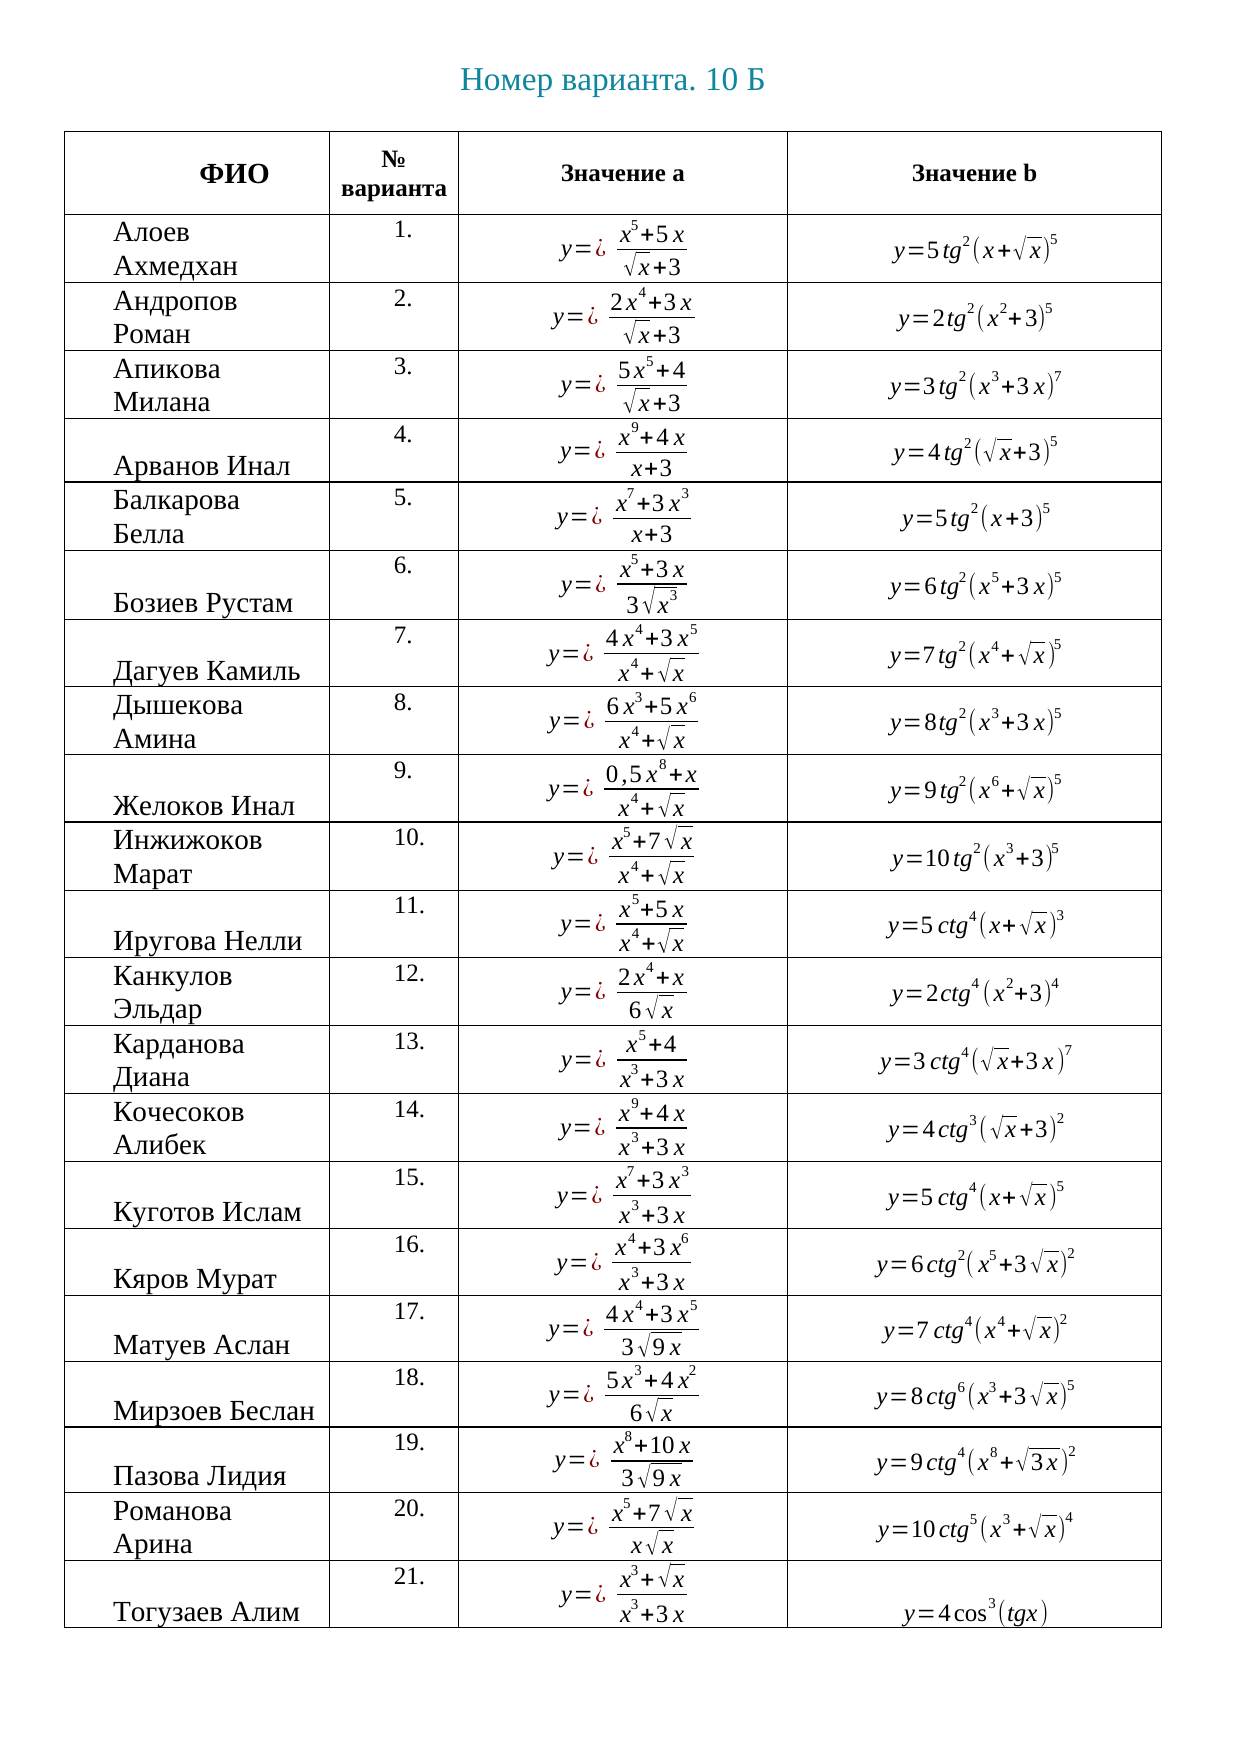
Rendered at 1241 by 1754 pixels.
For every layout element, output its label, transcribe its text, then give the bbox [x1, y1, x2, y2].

table_cell Кяров Мурат [65, 1229, 329, 1295]
table_cell [459, 823, 787, 889]
table_cell [330, 823, 458, 889]
table_cell [330, 620, 458, 686]
table_cell [788, 1428, 1161, 1492]
table_cell Иругова Нелли [65, 891, 329, 957]
table_cell [330, 1162, 458, 1228]
table_cell [788, 551, 1161, 619]
table_cell [788, 891, 1161, 957]
table_cell [459, 958, 787, 1025]
table_cell Желоков Инал [65, 755, 329, 821]
table_cell [788, 1162, 1161, 1228]
table_cell Дышекова Амина [65, 687, 329, 754]
table_cell [330, 1296, 458, 1361]
table_cell [459, 551, 787, 619]
table_cell Матуев Аслан [65, 1296, 329, 1361]
table_cell [330, 755, 458, 821]
table_cell [330, 1561, 458, 1627]
table_cell Бозиев Рустам [65, 551, 329, 619]
table_cell [459, 1296, 787, 1361]
table_cell [788, 283, 1161, 350]
table_cell [788, 1229, 1161, 1295]
table_cell [788, 1561, 1161, 1627]
table_cell [459, 351, 787, 418]
table_cell Апикова Милана [65, 351, 329, 418]
table_cell [788, 1493, 1161, 1560]
table_cell Арванов Инал [65, 419, 329, 481]
table_cell [330, 1094, 458, 1161]
table_cell Мирзоев Беслан [65, 1362, 329, 1426]
table_cell Дагуев Камиль [65, 620, 329, 686]
table_cell Романова Арина [65, 1493, 329, 1560]
table_header Значение b [788, 132, 1161, 213]
table_cell [330, 351, 458, 418]
table_cell [459, 1561, 787, 1627]
table_cell [788, 351, 1161, 418]
table_cell [788, 419, 1161, 481]
table_cell [788, 620, 1161, 686]
table_header ФИО [65, 132, 329, 213]
table_cell [788, 755, 1161, 821]
table_cell [330, 1362, 458, 1426]
table_cell [459, 891, 787, 957]
table_cell [788, 1362, 1161, 1426]
table_cell [459, 1026, 787, 1093]
table_cell [459, 755, 787, 821]
table_cell [330, 891, 458, 957]
table_cell [459, 1229, 787, 1295]
table_cell [788, 483, 1161, 549]
table_cell [788, 1296, 1161, 1361]
table_cell [788, 1094, 1161, 1161]
table_cell [459, 215, 787, 282]
table_cell Балкарова Белла [65, 483, 329, 549]
table_cell Андропов Роман [65, 283, 329, 350]
table_header № варианта [330, 132, 458, 213]
table_cell [330, 483, 458, 549]
table_cell [459, 1362, 787, 1426]
table_cell [459, 1094, 787, 1161]
table_cell Канкулов Эльдар [65, 958, 329, 1025]
table_cell [459, 1428, 787, 1492]
table_cell [459, 687, 787, 754]
table_cell [459, 283, 787, 350]
table_cell [788, 823, 1161, 889]
text Номер варианта. 10 Б [74, 59, 1152, 97]
table_cell [330, 958, 458, 1025]
table_cell Инжижоков Марат [65, 823, 329, 889]
table_cell [330, 687, 458, 754]
table_cell [330, 1493, 458, 1560]
table_cell Алоев Ахмедхан [65, 215, 329, 282]
table_cell [330, 419, 458, 481]
table_cell [330, 215, 458, 282]
table_cell [330, 1229, 458, 1295]
table_cell Куготов Ислам [65, 1162, 329, 1228]
table_cell [459, 1162, 787, 1228]
table_cell [330, 283, 458, 350]
table_cell [788, 958, 1161, 1025]
table_cell Пазова Лидия [65, 1428, 329, 1492]
table_cell [788, 215, 1161, 282]
table_cell [788, 1026, 1161, 1093]
table_cell Карданова Диана [65, 1026, 329, 1093]
table_cell [459, 483, 787, 549]
table_cell [330, 1428, 458, 1492]
table_cell [330, 1026, 458, 1093]
table_cell [459, 620, 787, 686]
table_cell [330, 551, 458, 619]
table_cell [459, 419, 787, 481]
table_cell Тогузаев Алим [65, 1561, 329, 1627]
table_header Значение а [459, 132, 787, 213]
table_cell [788, 687, 1161, 754]
table_cell [459, 1493, 787, 1560]
table_cell Кочесоков Алибек [65, 1094, 329, 1161]
